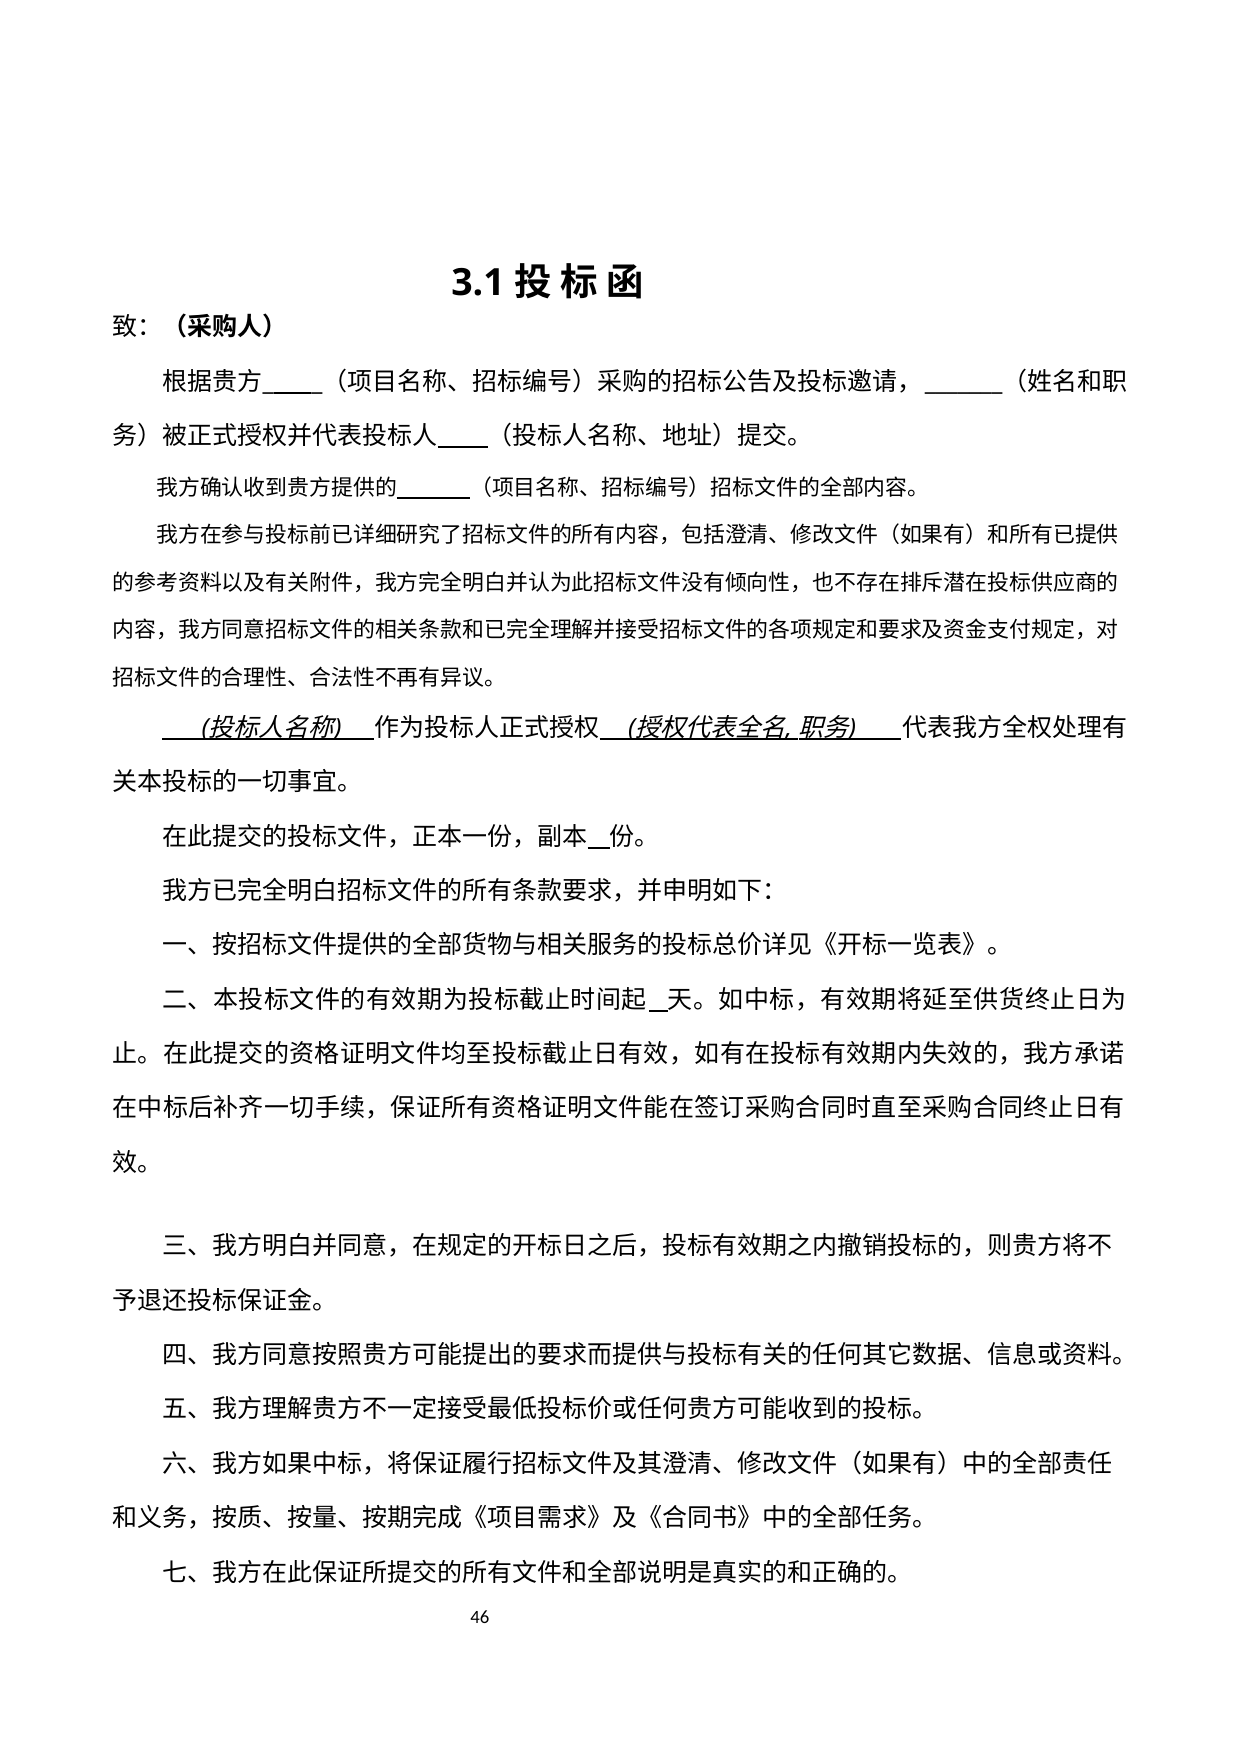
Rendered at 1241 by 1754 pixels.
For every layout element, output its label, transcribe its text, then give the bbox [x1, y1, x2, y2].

text 四、我方同意按照贵方可能提出的要求而提供与投标有关的任何其它数据、信息或资料。 [112, 1334, 1128, 1371]
text 我方在参与投标前已详细研究了招标文件的所有内容，包括澄清、修改文件（如果有）和所有已提供的参考资料以及有关附件，我方完全明白并认为此招标文件没有倾向性，也不存在排斥潜在投标供应商的内容，我方同意招标文件的相关条款和已完全理解并接受招标文件的各项规定和要求及资金支付规定，对招标文件的合理性、合法性不再有异议。 [112, 517, 1128, 691]
text 三、我方明白并同意，在规定的开标日之后，投标有效期之内撤销投标的，则贵方将不予退还投标保证金。 [112, 1226, 1128, 1316]
text 七、我方在此保证所提交的所有文件和全部说明是真实的和正确的。 [112, 1552, 1128, 1588]
text 五、我方理解贵方不一定接受最低投标价或任何贵方可能收到的投标。 [112, 1389, 1128, 1425]
text 根据贵方__ _（项目名称、招标编号）采购的招标公告及投标邀请，_______（姓名和职务）被正式授权并代表投标人 （投标人名称、地址）提交。 [112, 361, 1128, 452]
text 致：（采购人） [112, 307, 1128, 343]
text 在此提交的投标文件，正本一份，副本 份。 [112, 816, 1128, 852]
text 六、我方如果中标，将保证履行招标文件及其澄清、修改文件（如果有）中的全部责任和义务，按质、按量、按期完成《项目需求》及《合同书》中的全部任务。 [112, 1443, 1128, 1534]
text 3.1 投 标 函 [112, 252, 1128, 307]
text (投标人名称) 作为投标人正式授权 (授权代表全名, 职务) 代表我方全权处理有关本投标的一切事宜。 [112, 707, 1128, 798]
text 我方确认收到贵方提供的 （项目名称、招标编号）招标文件的全部内容。 [112, 470, 1128, 501]
text 一、按招标文件提供的全部货物与相关服务的投标总价详见《开标一览表》。 [112, 925, 1128, 961]
text 我方已完全明白招标文件的所有条款要求，并申明如下： [112, 870, 1128, 907]
text 二、本投标文件的有效期为投标截止时间起 天。如中标，有效期将延至供货终止日为止。在此提交的资格证明文件均至投标截止日有效，如有在投标有效期内失效的，我方承诺在中标后补齐一切手续，保证所有资格证明文件能在签订采购合同时直至采购合同终止日有效。 [112, 979, 1128, 1178]
